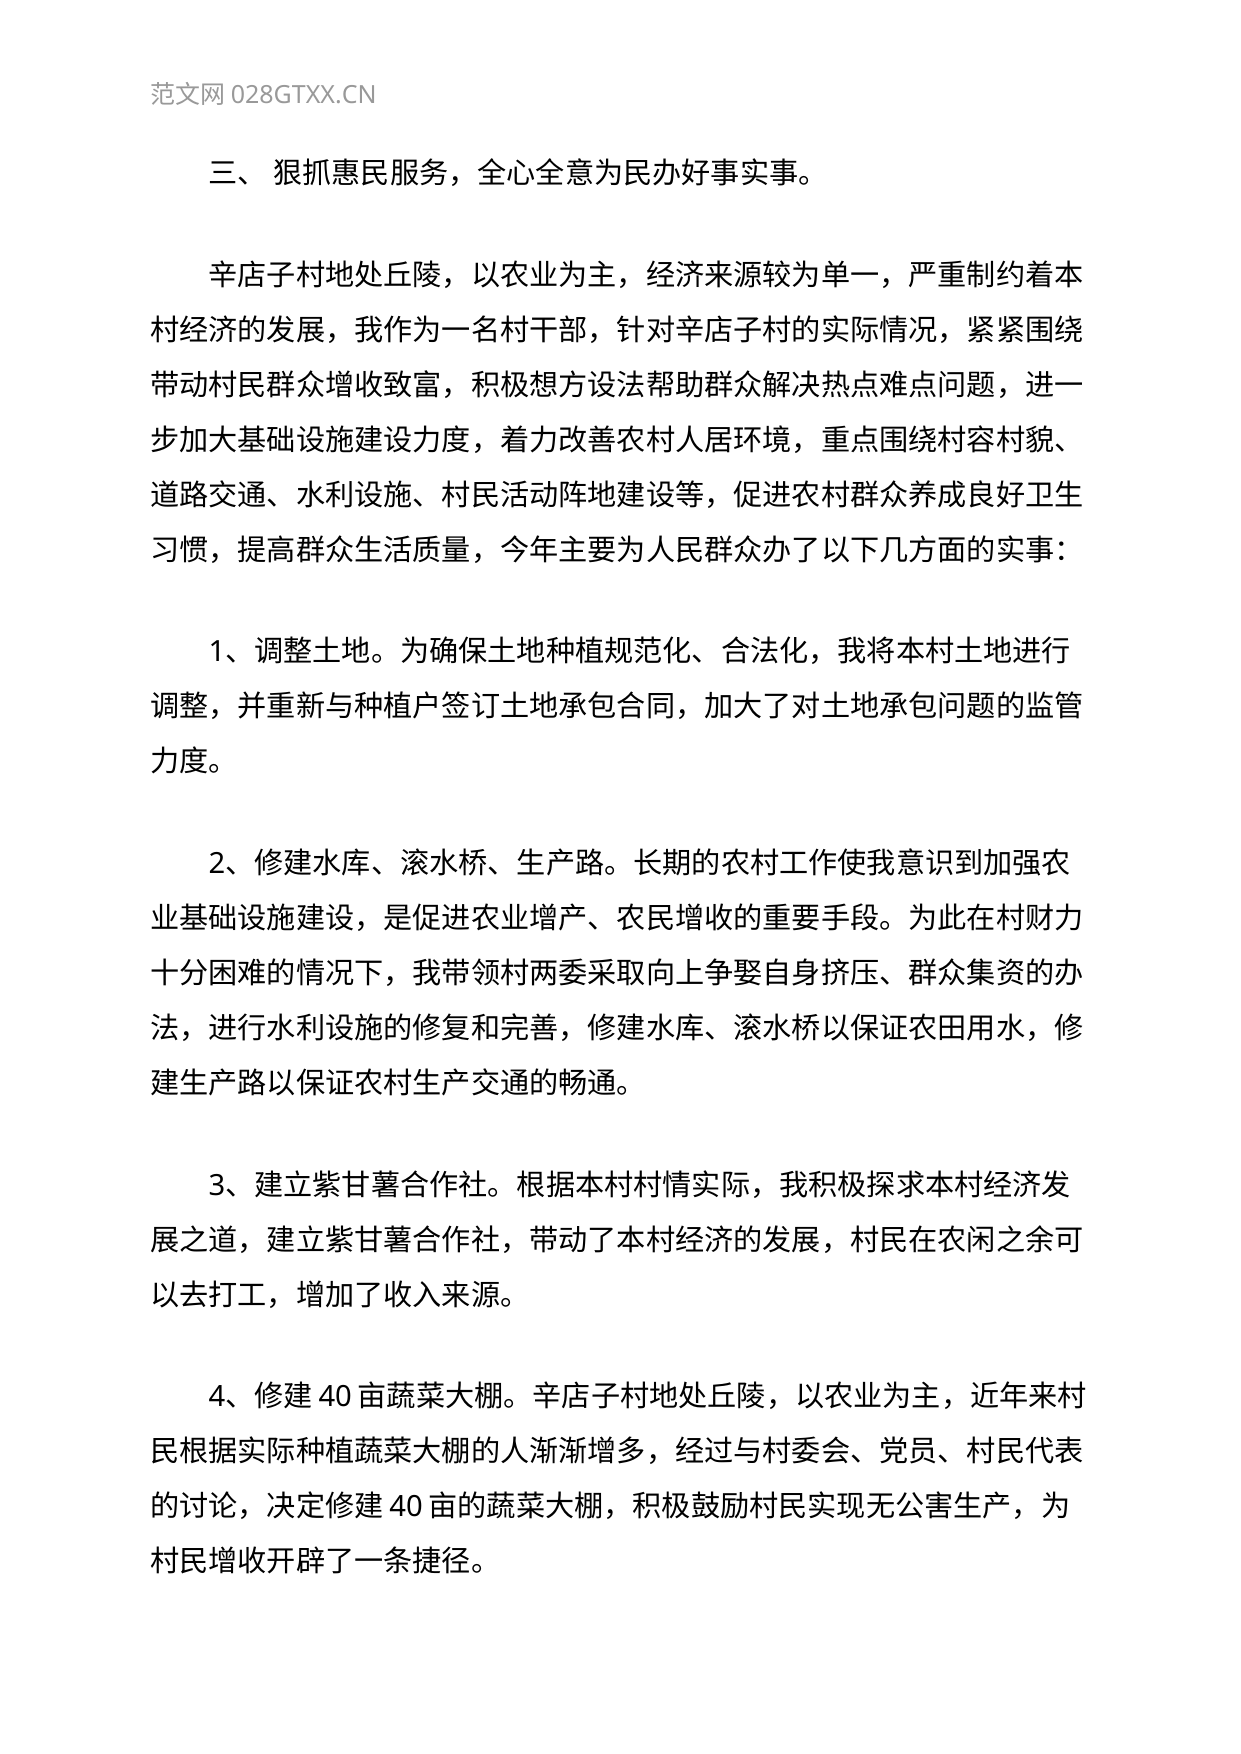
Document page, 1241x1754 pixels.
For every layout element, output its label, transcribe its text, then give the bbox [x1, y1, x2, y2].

text 2、修建水库、滚水桥、生产路。长期的农村工作使我意识到加强农业基础设施建设，是促进农业增产、农民增收的重要手段。为此在村财力十分困难的情况下，我带领村两委采取向上争娶自身挤压、群众集资的办法，进行水利设施的修复和完善，修建水库、滚水桥以保证农田用水，修建生产路以保证农村生产交通的畅通。 [150, 840, 1090, 1102]
text 辛店子村地处丘陵，以农业为主，经济来源较为单一，严重制约着本村经济的发展，我作为一名村干部，针对辛店子村的实际情况，紧紧围绕带动村民群众增收致富，积极想方设法帮助群众解决热点难点问题，进一步加大基础设施建设力度，着力改善农村人居环境，重点围绕村容村貌、道路交通、水利设施、村民活动阵地建设等，促进农村群众养成良好卫生习惯，提高群众生活质量，今年主要为人民群众办了以下几方面的实事： [150, 252, 1090, 568]
text 1、调整土地。为确保土地种植规范化、合法化，我将本村土地进行调整，并重新与种植户签订土地承包合同，加大了对土地承包问题的监管力度。 [150, 628, 1090, 780]
text 三、 狠抓惠民服务，全心全意为民办好事实事。 [150, 150, 1090, 192]
text 3、建立紫甘薯合作社。根据本村村情实际，我积极探求本村经济发展之道，建立紫甘薯合作社，带动了本村经济的发展，村民在农闲之余可以去打工，增加了收入来源。 [150, 1161, 1090, 1313]
text 4、修建40亩蔬菜大棚。辛店子村地处丘陵，以农业为主，近年来村民根据实际种植蔬菜大棚的人渐渐增多，经过与村委会、党员、村民代表的讨论，决定修建40亩的蔬菜大棚，积极鼓励村民实现无公害生产，为村民增收开辟了一条捷径。 [150, 1373, 1090, 1580]
